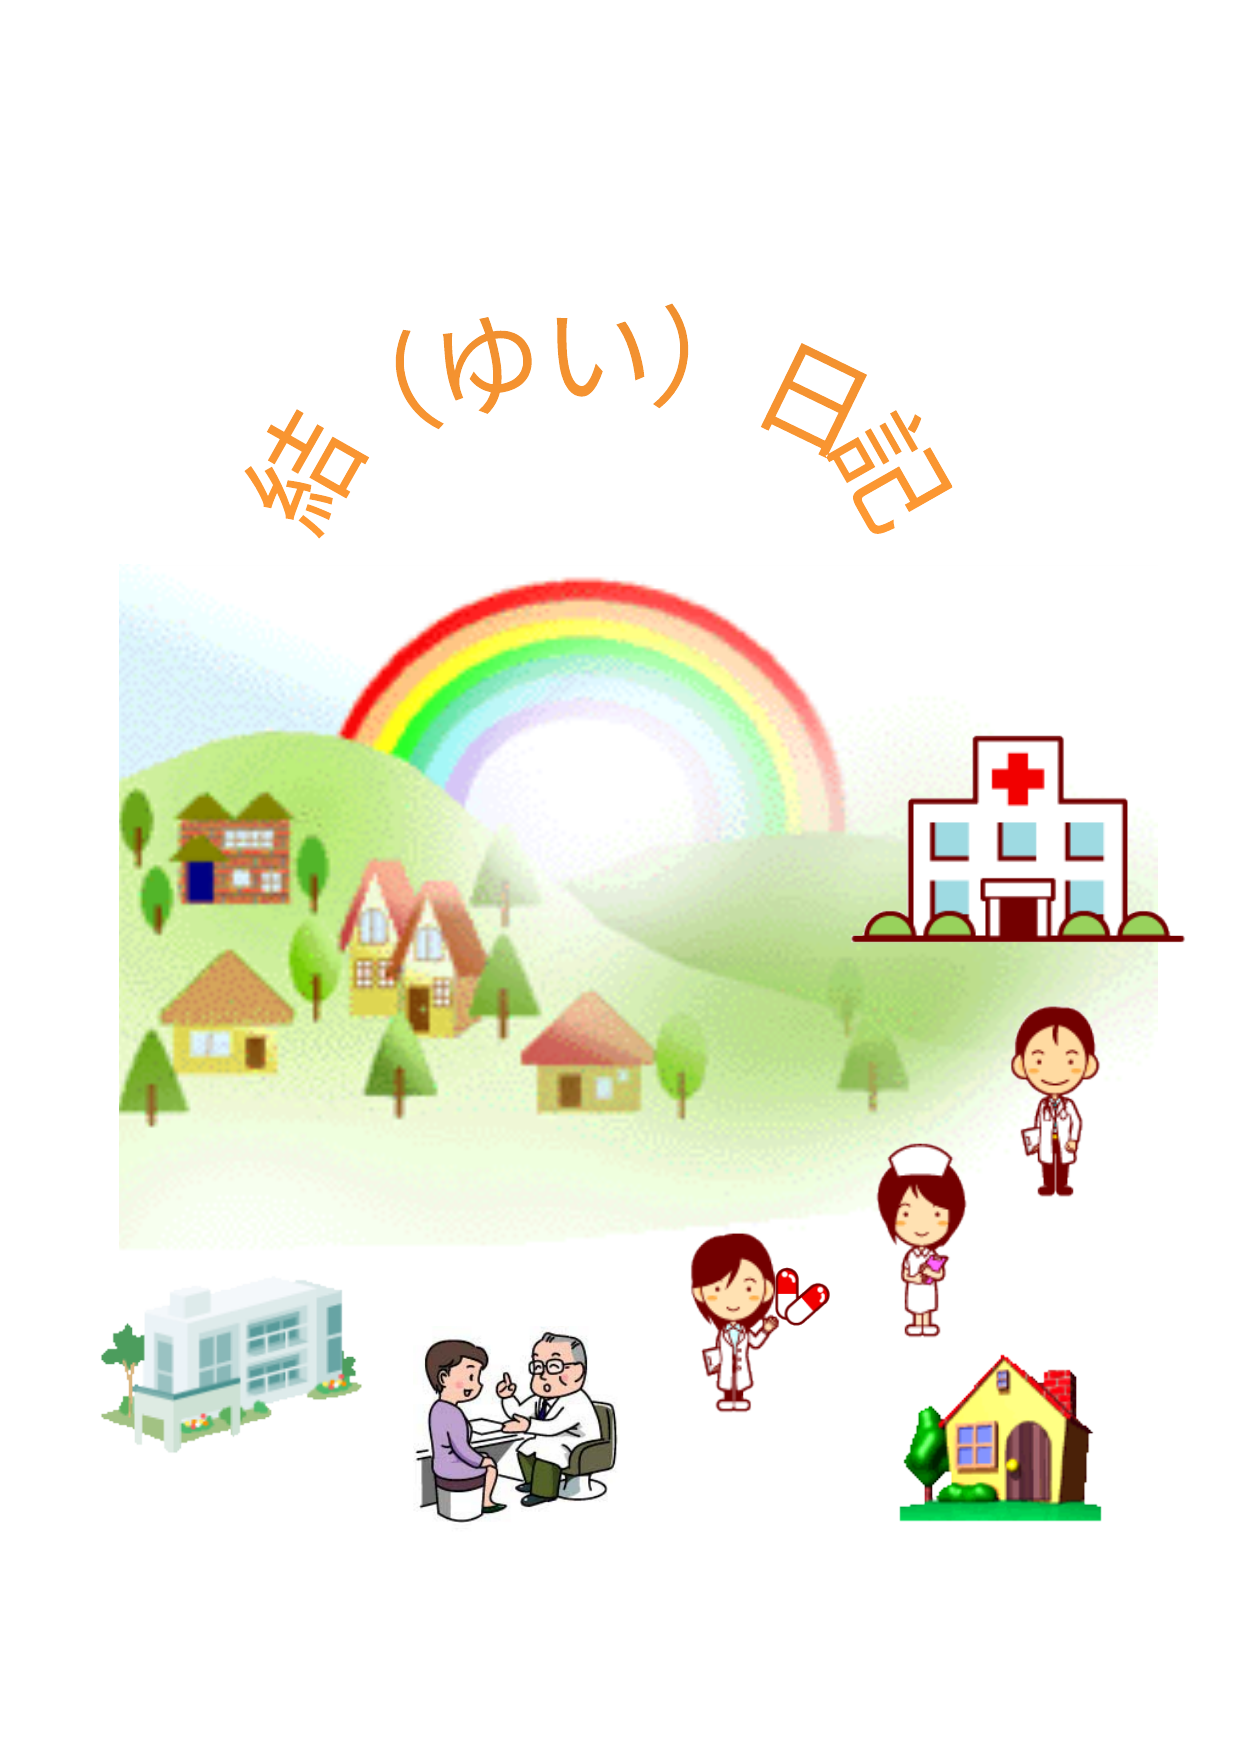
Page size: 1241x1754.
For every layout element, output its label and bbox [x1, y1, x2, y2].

picture [413, 1326, 620, 1534]
picture [894, 1351, 1108, 1526]
picture [82, 564, 1187, 1477]
